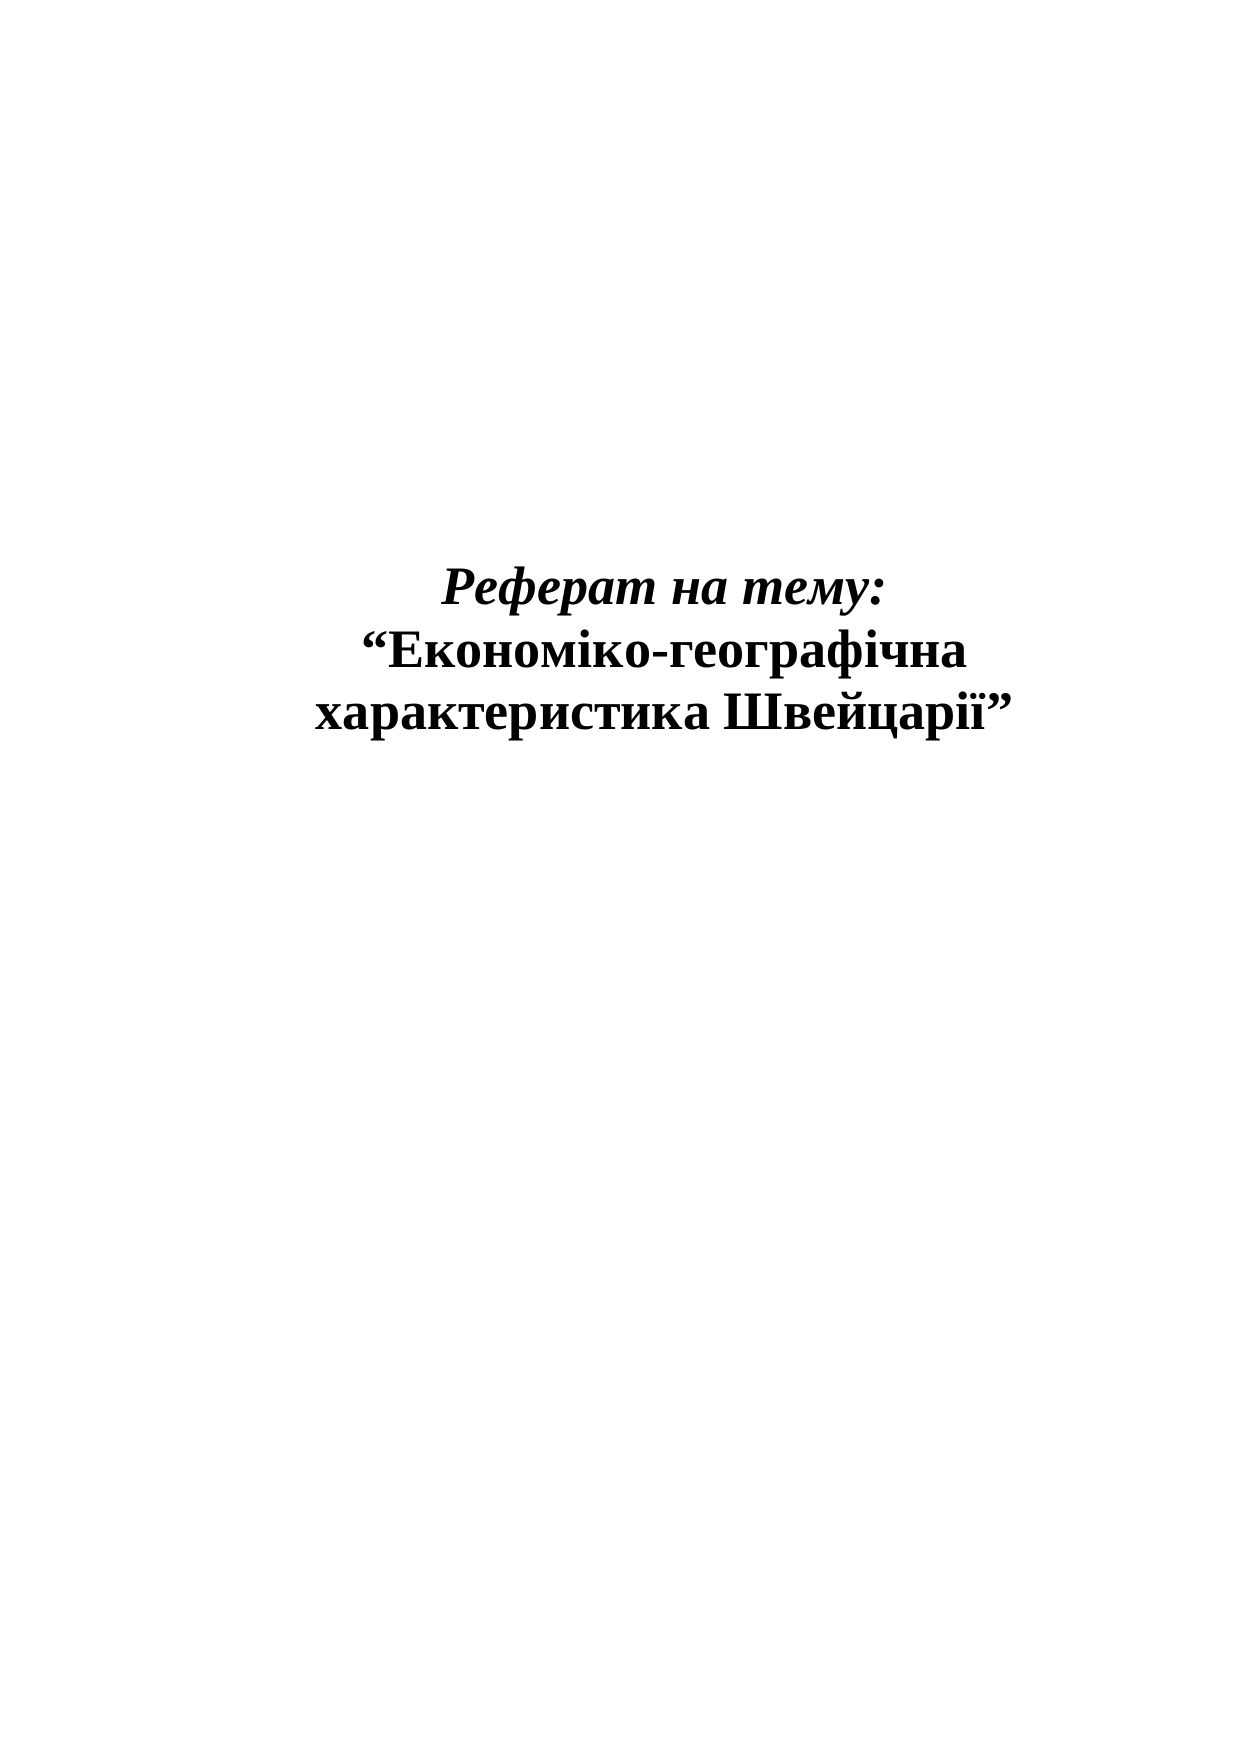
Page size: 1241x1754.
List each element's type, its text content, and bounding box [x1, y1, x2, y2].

text “Економіко-географічна характеристика Швейцарії” [177, 616, 1152, 741]
text Реферат на тему: [177, 554, 1152, 616]
